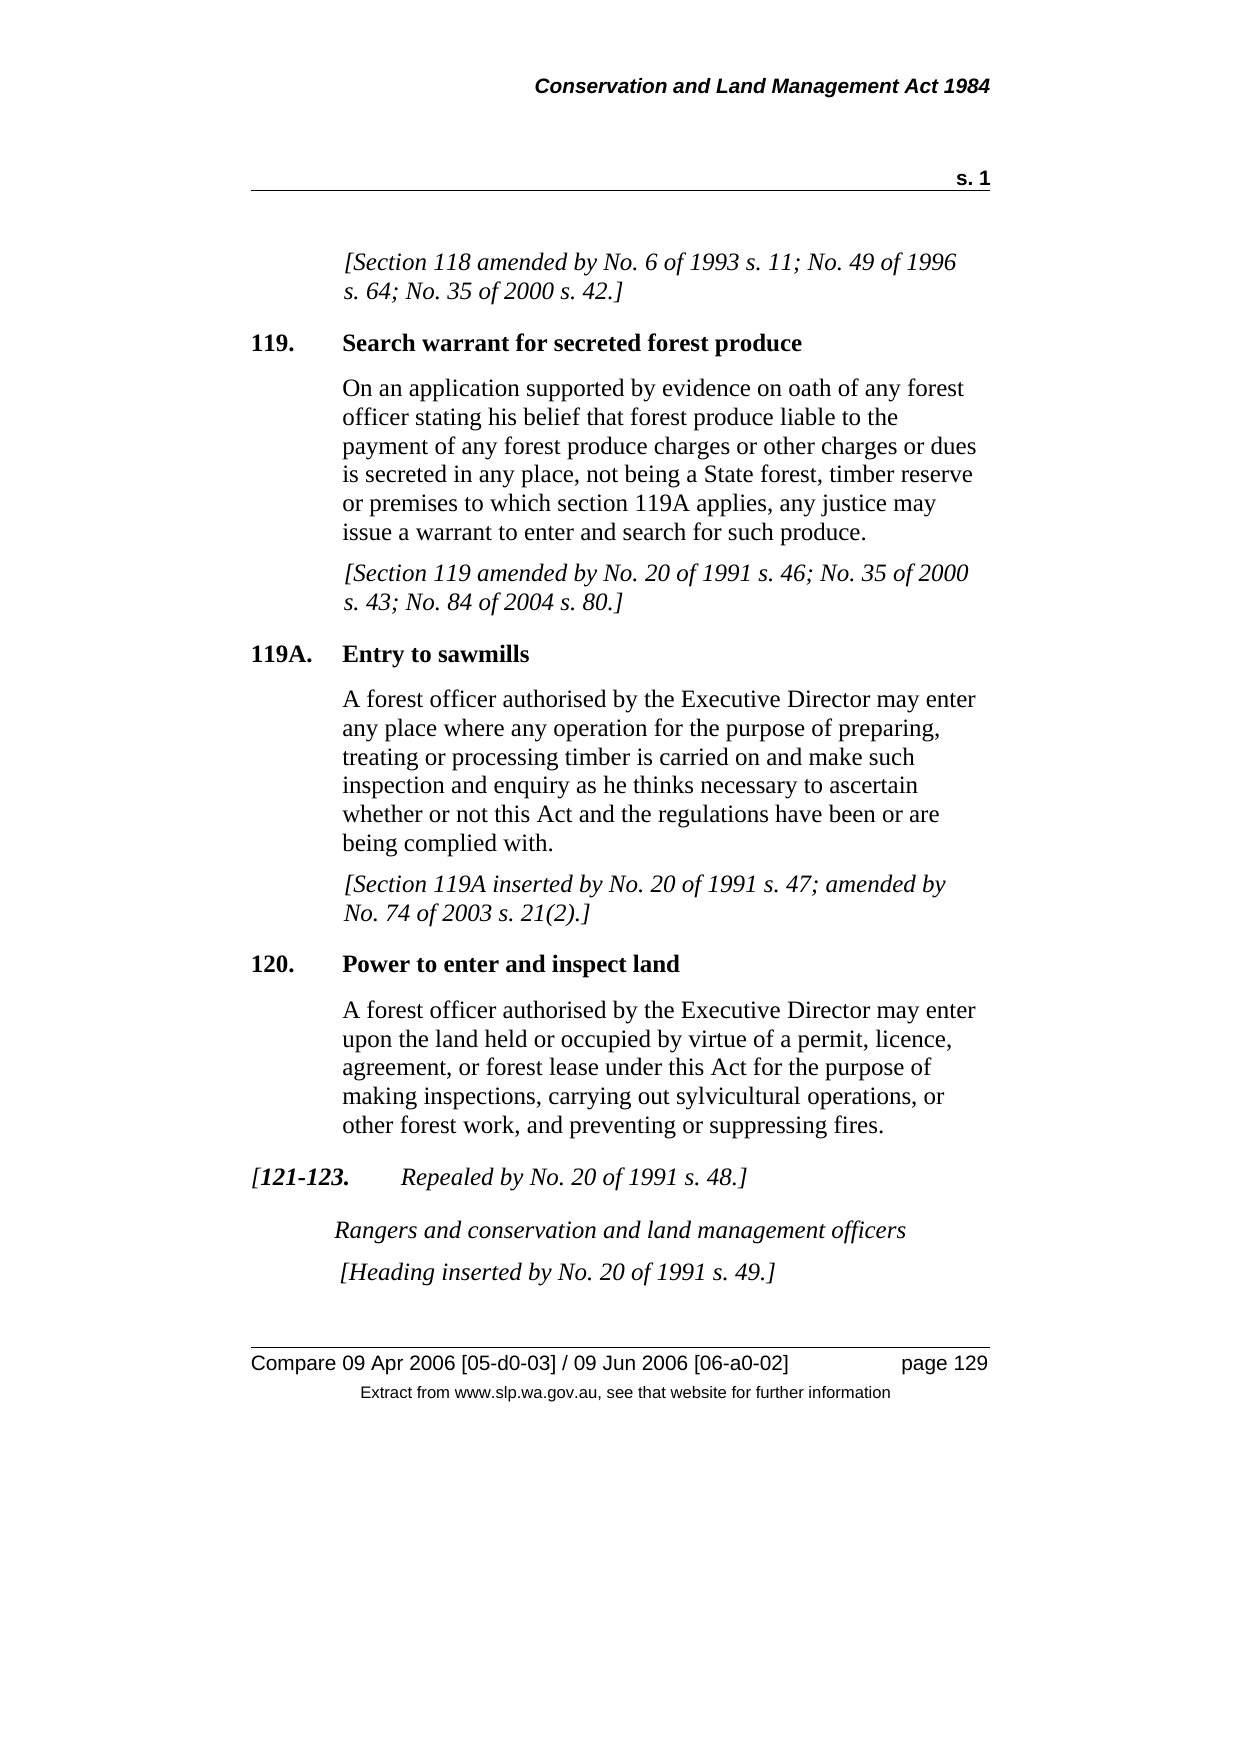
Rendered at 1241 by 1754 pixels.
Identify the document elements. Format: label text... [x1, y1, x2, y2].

subtitle 119A. Entry to sawmills [251, 639, 990, 667]
subtitle [Heading inserted by No. 20 of 1991 s. 49.] [251, 1257, 990, 1285]
subtitle 119. Search warrant for secreted forest produce [251, 328, 990, 357]
text A forest officer authorised by the Executive Director may enter any place where any operation for the purpose of preparing, treating or processing timber is carried on and make such inspection and enquiry as he thinks necessary to ascertain whether or not this Act and the regulations have been or are being complied with. [251, 684, 990, 857]
text [121-123. Repealed by No. 20 of 1991 s. 48.] [251, 1162, 990, 1190]
subtitle 120. Power to enter and inspect land [251, 949, 990, 978]
subtitle Rangers and conservation and land management officers [251, 1215, 990, 1244]
text [Section 118 amended by No. 6 of 1993 s. 11; No. 49 of 1996 s. 64; No. 35 of 2000 s. 42.] [251, 247, 990, 305]
text [Section 119 amended by No. 20 of 1991 s. 46; No. 35 of 2000 s. 43; No. 84 of 2004 s. 80.] [251, 558, 990, 616]
text On an application supported by evidence on oath of any forest officer stating his belief that forest produce liable to the payment of any forest produce charges or other charges or dues is secreted in any place, not being a State forest, timber reserve or premises to which section 119A applies, any justice may issue a warrant to enter and search for such produce. [251, 373, 990, 546]
text A forest officer authorised by the Executive Director may enter upon the land held or occupied by virtue of a permit, licence, agreement, or forest lease under this Act for the purpose of making inspections, carrying out sylvicultural operations, or other forest work, and preventing or suppressing fires. [251, 995, 990, 1139]
text [Section 119A inserted by No. 20 of 1991 s. 47; amended by No. 74 of 2003 s. 21(2).] [251, 869, 990, 927]
